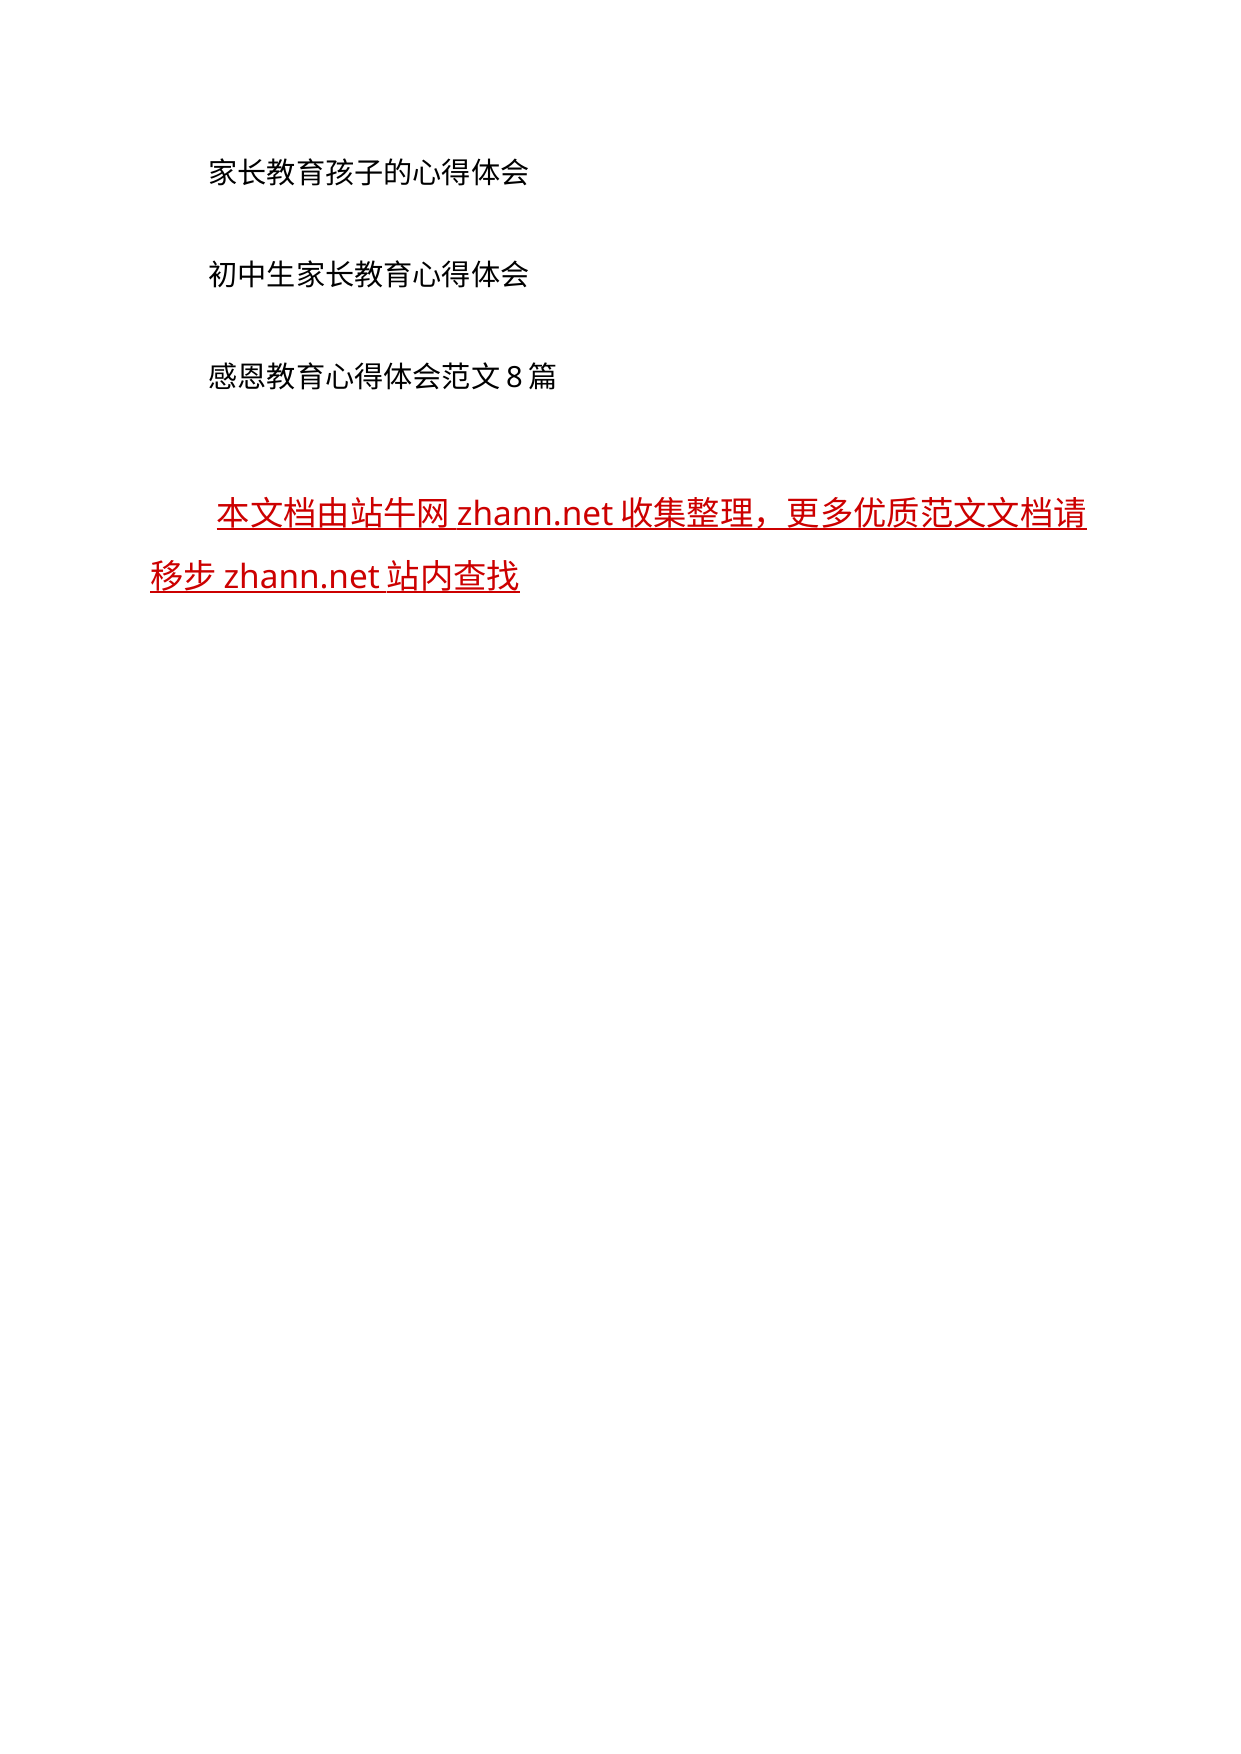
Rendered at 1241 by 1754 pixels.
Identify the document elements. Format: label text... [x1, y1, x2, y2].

text 初中生家长教育心得体会 [150, 252, 1090, 294]
text 家长教育孩子的心得体会 [150, 150, 1090, 192]
text 感恩教育心得体会范文8篇 [150, 353, 1090, 396]
text 本文档由站牛网zhann.net收集整理，更多优质范文文档请移步zhann.net站内查找 [150, 487, 1090, 598]
